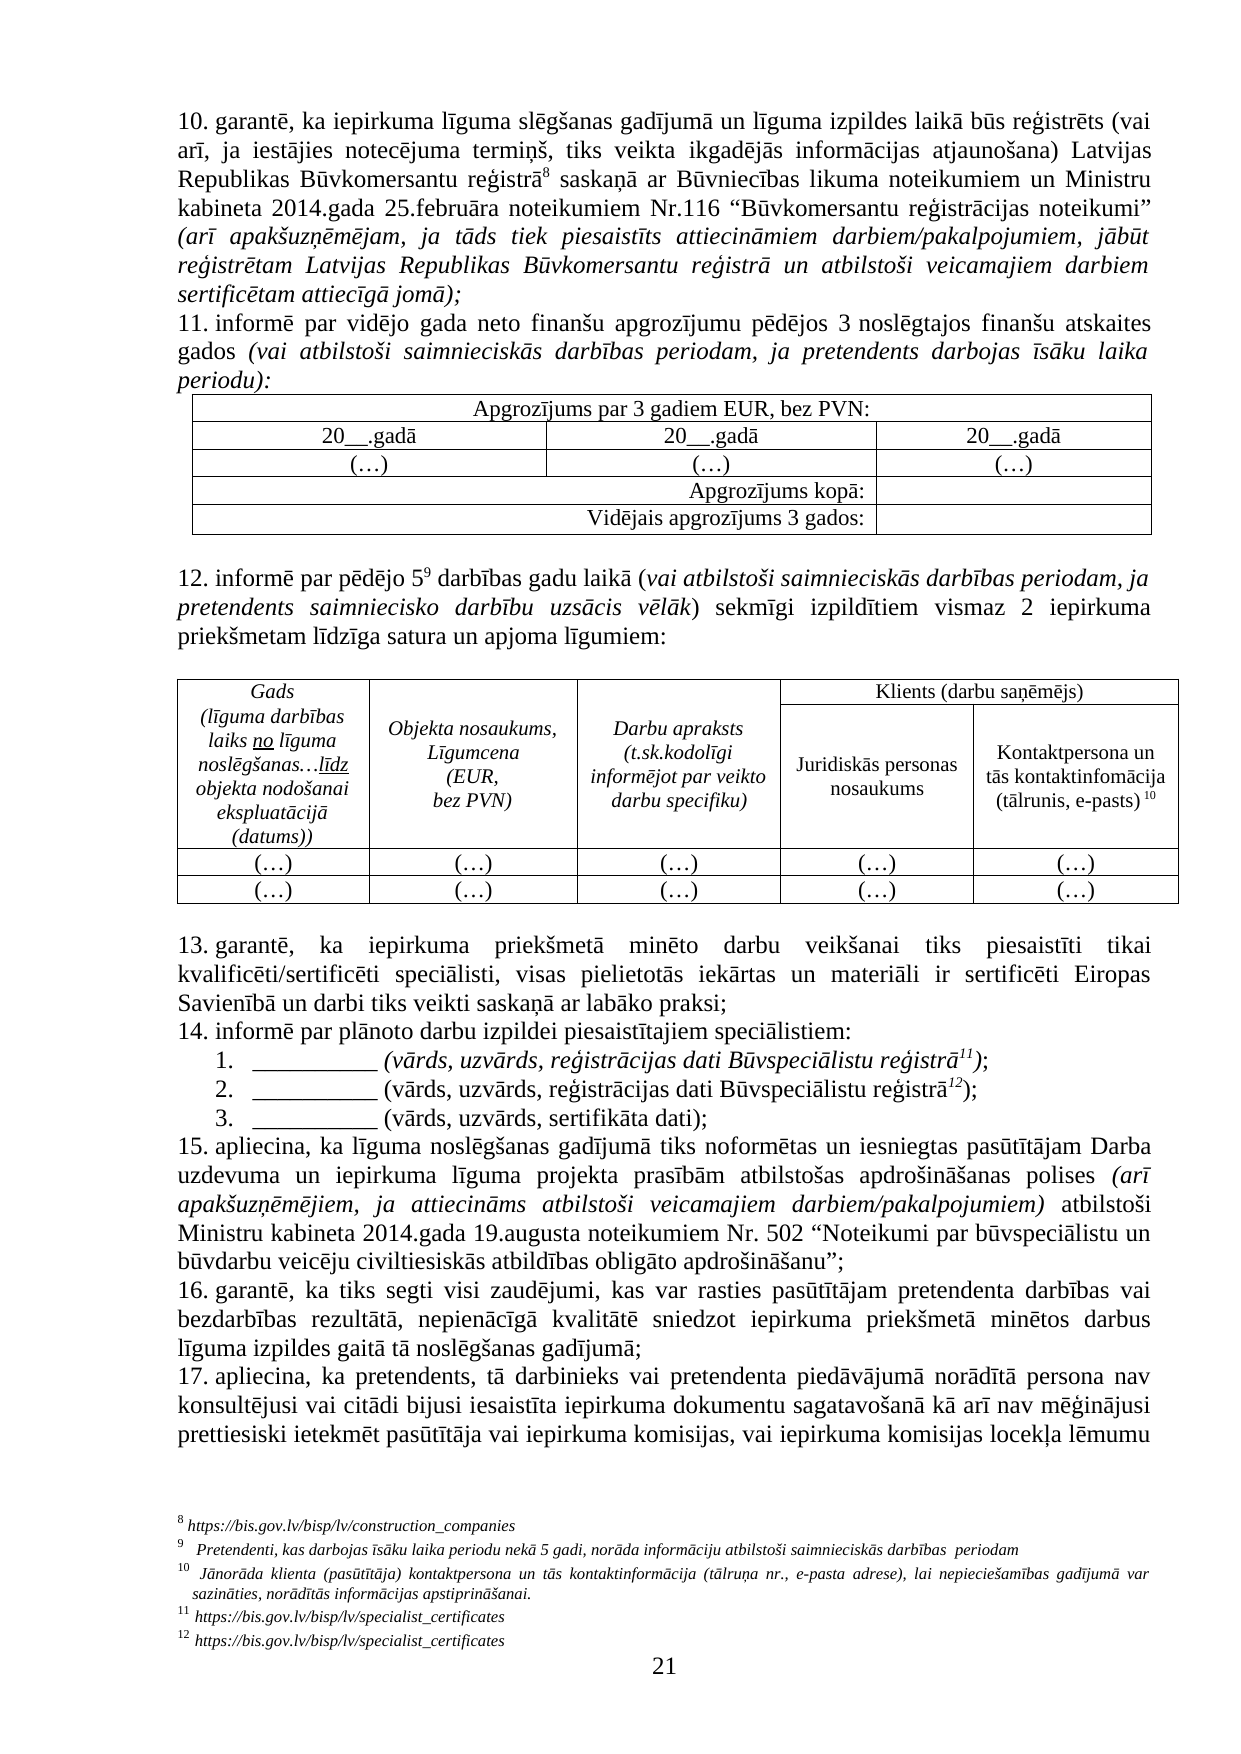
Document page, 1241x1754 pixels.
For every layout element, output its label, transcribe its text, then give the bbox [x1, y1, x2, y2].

table_cell (…) [578, 876, 780, 903]
table_cell Vidējais apgrozījums 3 gados: [193, 505, 876, 534]
list __________ (vārds, uzvārds, sertifikāta dati); [215, 1103, 1152, 1131]
table_cell (…) [974, 849, 1178, 875]
table_header Darbu apraksts (t.sk.kodolīgi informējot par veikto darbu specifiku) [578, 680, 780, 848]
table_cell Juridiskās personas nosaukums [781, 705, 973, 848]
table_cell Kontaktpersona un tās kontaktinfomācija (tālrunis, e-pasts) [974, 705, 1178, 848]
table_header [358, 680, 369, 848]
list informē par plānoto darbu izpildei piesaistītajiem speciālistiem: [177, 1016, 1152, 1045]
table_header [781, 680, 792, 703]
list apliecina, ka līguma noslēgšanas gadījumā tiks noformētas un iesniegtas pasūtītājam Darba uzdevuma un iepirkuma līguma projekta prasībām atbilstošas apdrošināšanas polises (arī apakšuzņēmējiem, ja attiecināms atbilstoši veicamajiem darbiem/pakalpojumiem) atbilstoši Ministru kabineta 2014.gada 19.augusta noteikumiem Nr. 502 “Noteikumi par būvspeciālistu un būvdarbu veicēju civiltiesiskās atbildības obligāto apdrošināšanu”; [177, 1131, 1152, 1275]
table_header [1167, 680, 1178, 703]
table_cell (…) [781, 849, 973, 875]
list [177, 1361, 1152, 1448]
table_cell [877, 477, 887, 503]
table_cell (…) [178, 876, 369, 903]
table_cell (…) [974, 876, 1178, 903]
table_header Objekta nosaukums, Līgumcena (EUR, bez PVN) [370, 680, 577, 848]
list __________ (vārds, uzvārds, reģistrācijas dati Būvspeciālistu reģistrā); [215, 1074, 1152, 1103]
list informē par vidējo gada neto finanšu apgrozījumu pēdējos 3 noslēgtajos finanšu atskaites gados (vai atbilstoši saimnieciskās darbības periodam, ja pretendents darbojas īsāku laika periodu): [177, 308, 1152, 394]
list garantē, ka iepirkuma priekšmetā minēto darbu veikšanai tiks piesaistīti tikai kvalificēti/sertificēti speciālisti, visas pielietotās iekārtas un materiāli ir sertificēti Eiropas Savienībā un darbi tiks veikti saskaņā ar labāko praksi; [177, 930, 1152, 1016]
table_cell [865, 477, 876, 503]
table_cell [877, 505, 1151, 534]
table_cell (…) [781, 876, 973, 903]
list garantē, ka iepirkuma līguma slēgšanas gadījumā un līguma izpildes laikā būs reģistrēts (vai arī, ja iestājies notecējuma termiņš, tiks veikta ikgadējās informācijas atjaunošana) Latvijas Republikas Būvkomersantu reģistrā saskaņā ar Būvniecības likuma noteikumiem un Ministru kabineta 2014.gada 25.februāra noteikumiem Nr.116 “Būvkomersantu reģistrācijas noteikumi” (arī apakšuzņēmējam, ja tāds tiek piesaistīts attiecināmiem darbiem/pakalpojumiem, jābūt reģistrētam Latvijas Republikas Būvkomersantu reģistrā un atbilstoši veicamajiem darbiem sertificētam attiecīgā jomā); [177, 106, 1152, 308]
table_cell (…) [370, 849, 577, 875]
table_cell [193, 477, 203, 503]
list __________ (vārds, uzvārds, reģistrācijas dati Būvspeciālistu reģistrā); [215, 1045, 1152, 1074]
table_cell (…) [578, 849, 780, 875]
table_cell (…) [178, 849, 369, 875]
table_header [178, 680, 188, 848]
list garantē, ka tiks segti visi zaudējumi, kas var rasties pasūtītājam pretendenta darbības vai bezdarbības rezultātā, nepienācīgā kvalitātē sniedzot iepirkuma priekšmetā minētos darbus līguma izpildes gaitā tā noslēgšanas gadījumā; [177, 1275, 1152, 1361]
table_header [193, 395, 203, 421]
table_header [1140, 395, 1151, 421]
table_cell (…) [370, 876, 577, 903]
table_cell [1140, 477, 1151, 503]
list informē par pēdējo 5 darbības gadu laikā (vai atbilstoši saimnieciskās darbības periodam, ja pretendents saimniecisko darbību uzsācis vēlāk) sekmīgi izpildītiem vismaz 2 iepirkuma priekšmetam līdzīga satura un apjoma līgumiem: [177, 563, 1152, 650]
